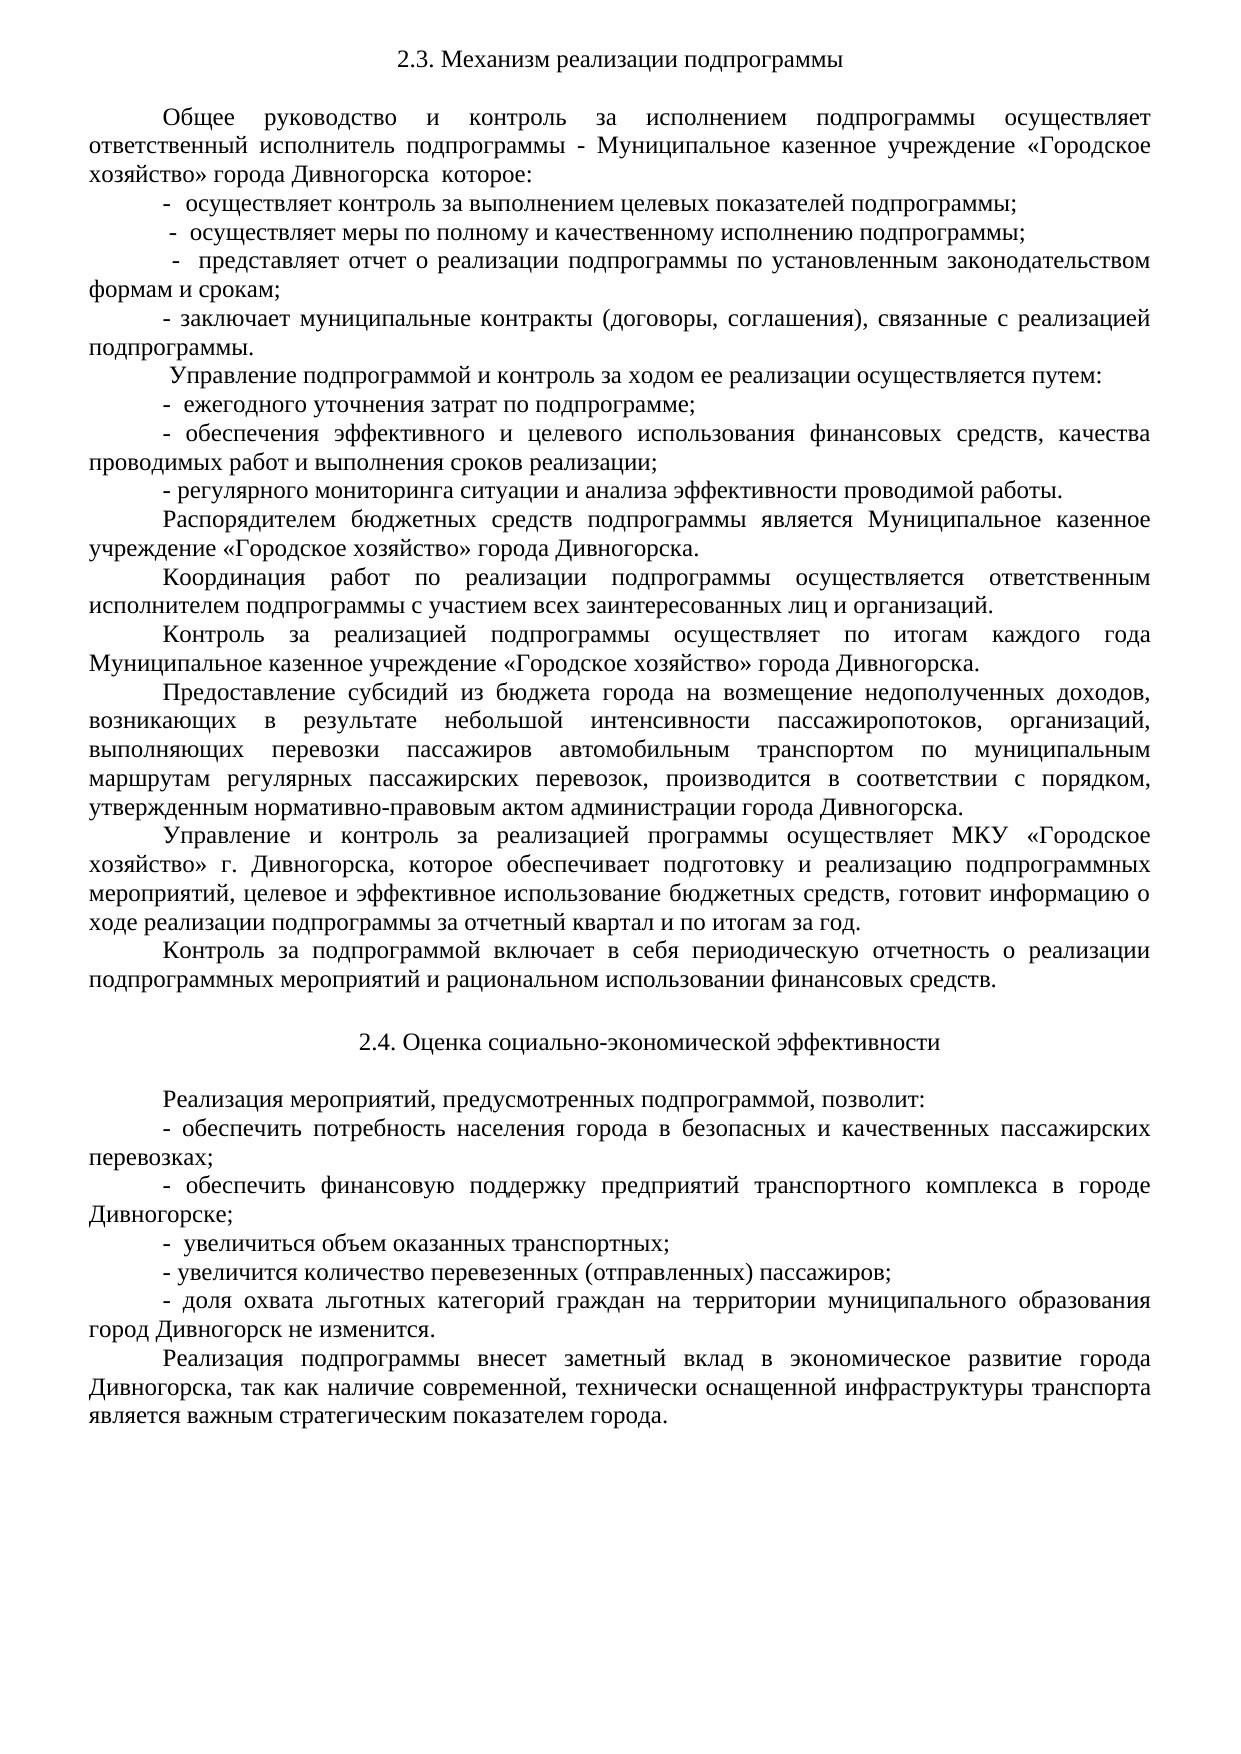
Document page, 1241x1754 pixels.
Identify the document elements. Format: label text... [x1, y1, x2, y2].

text - осуществляет меры по полному и качественному исполнению подпрограммы; [89, 217, 1152, 246]
text 2.4. Оценка социально-экономической эффективности [89, 1027, 1152, 1055]
text Общее руководство и контроль за исполнением подпрограммы осуществляет ответственный исполнитель подпрограммы - Муниципальное казенное учреждение «Городское хозяйство» города Дивногорска которое: [89, 102, 1152, 188]
text - доля охвата льготных категорий граждан на территории муниципального образования город Дивногорск не изменится. [89, 1285, 1152, 1343]
text - осуществляет контроль за выполнением целевых показателей подпрограммы; [89, 188, 1152, 217]
text Координация работ по реализации подпрограммы осуществляется ответственным исполнителем подпрограммы с участием всех заинтересованных лиц и организаций. [89, 562, 1152, 619]
text Контроль за подпрограммой включает в себя периодическую отчетность о реализации подпрограммных мероприятий и рациональном использовании финансовых средств. [89, 936, 1152, 993]
text - представляет отчет о реализации подпрограммы по установленным законодательством формам и срокам; [89, 246, 1152, 303]
text - регулярного мониторинга ситуации и анализа эффективности проводимой работы. [89, 476, 1152, 504]
text Управление подпрограммой и контроль за ходом ее реализации осуществляется путем: [89, 361, 1152, 389]
text - увеличится количество перевезенных (отправленных) пассажиров; [89, 1257, 1152, 1285]
text Реализация мероприятий, предусмотренных подпрограммой, позволит: [89, 1084, 1152, 1113]
text - обеспечить потребность населения города в безопасных и качественных пассажирских перевозках; [89, 1113, 1152, 1170]
text - обеспечения эффективного и целевого использования финансовых средств, качества проводимых работ и выполнения сроков реализации; [89, 418, 1152, 476]
text - заключает муниципальные контракты (договоры, соглашения), связанные с реализацией подпрограммы. [89, 303, 1152, 361]
text Контроль за реализацией подпрограммы осуществляет по итогам каждого года Муниципальное казенное учреждение «Городское хозяйство» города Дивногорска. [89, 619, 1152, 677]
text - увеличиться объем оказанных транспортных; [89, 1228, 1152, 1257]
text - обеспечить финансовую поддержку предприятий транспортного комплекса в городе Дивногорске; [89, 1170, 1152, 1228]
text Реализация подпрограммы внесет заметный вклад в экономическое развитие города Дивногорска, так как наличие современной, технически оснащенной инфраструктуры транспорта является важным стратегическим показателем города. [89, 1343, 1152, 1429]
text Управление и контроль за реализацией программы осуществляет МКУ «Городское хозяйство» г. Дивногорска, которое обеспечивает подготовку и реализацию подпрограммных мероприятий, целевое и эффективное использование бюджетных средств, готовит информацию о ходе реализации подпрограммы за отчетный квартал и по итогам за год. [89, 821, 1152, 936]
text 2.3. Механизм реализации подпрограммы [89, 44, 1152, 73]
text Распорядителем бюджетных средств подпрограммы является Муниципальное казенное учреждение «Городское хозяйство» города Дивногорска. [89, 504, 1152, 562]
text Предоставление субсидий из бюджета города на возмещение недополученных доходов, возникающих в результате небольшой интенсивности пассажиропотоков, организаций, выполняющих перевозки пассажиров автомобильным транспортом по муниципальным маршрутам регулярных пассажирских перевозок, производится в соответствии с порядком, утвержденным нормативно-правовым актом администрации города Дивногорска. [89, 677, 1152, 821]
text - ежегодного уточнения затрат по подпрограмме; [89, 389, 1152, 418]
